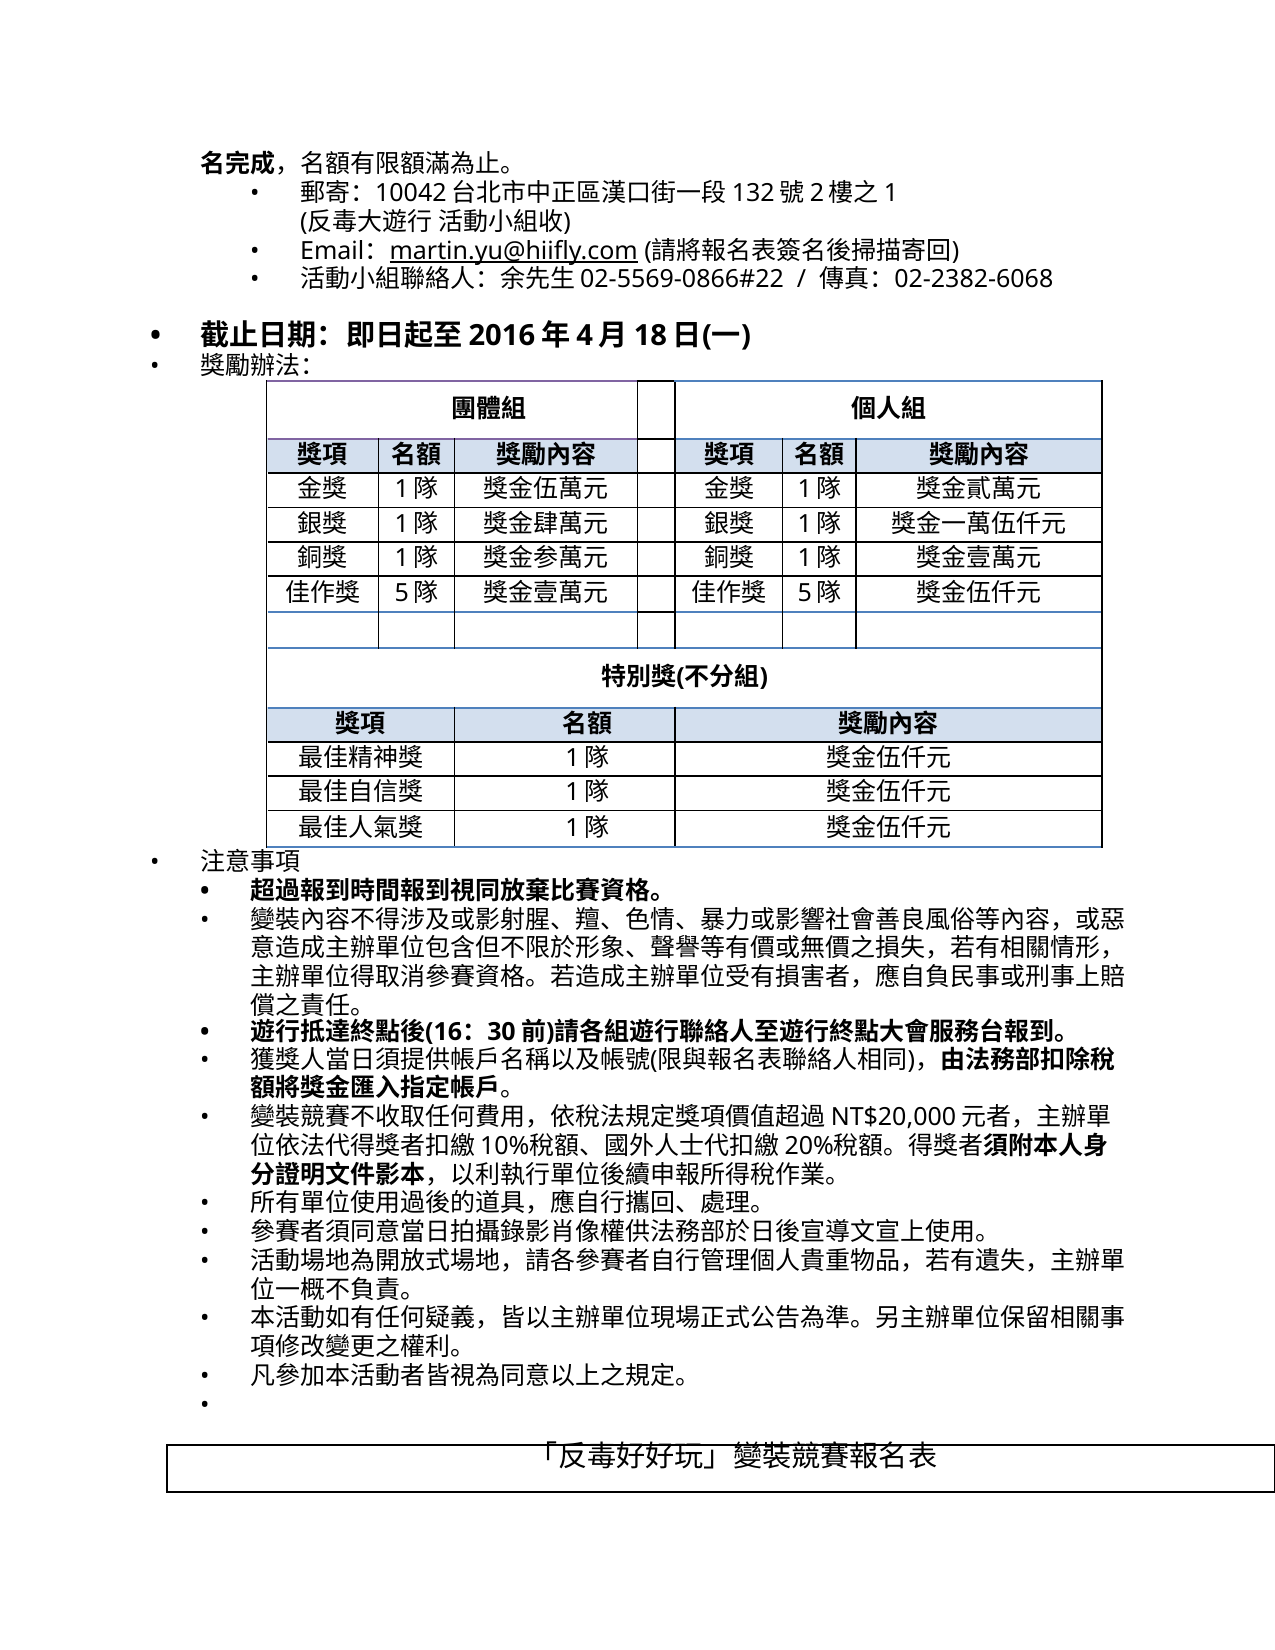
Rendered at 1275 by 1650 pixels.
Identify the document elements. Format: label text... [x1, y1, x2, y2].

table_cell 獎勵內容 [857, 440, 1101, 472]
table_header 「反毒好好玩」變裝競賽報名表 [168, 1446, 1274, 1491]
list 郵寄：10042台北市中正區漢口街一段132號2樓之1 [250, 179, 1125, 207]
list 注意事項 [150, 848, 1125, 876]
table_cell [638, 613, 674, 647]
list 凡參加本活動者皆視為同意以上之規定。 [200, 1361, 1125, 1390]
table_cell [638, 508, 674, 541]
text (反毒大遊行 活動小組收) [300, 207, 1125, 236]
table_cell 1隊 [455, 743, 674, 775]
table_cell 1隊 [783, 543, 855, 575]
list 變裝競賽不收取任何費用，依稅法規定獎項價值超過 NT$20,000元者，主辦單位依法代得獎者扣繳10%稅額、國外人士代扣繳20%稅額。得獎者須附本人身分證明文件影本，以利執行單位後續申報所得稅作業。 [200, 1103, 1125, 1189]
table_cell 1隊 [455, 777, 674, 810]
list 活動小組聯絡人：余先生02-5569-0866#22 / 傳真：02-2382-6068 [250, 265, 1125, 294]
table_cell 獎金肆萬元 [455, 508, 637, 541]
table_cell 1隊 [379, 474, 454, 507]
table_cell 獎金一萬伍仟元 [857, 508, 1101, 541]
table_cell 最佳精神獎 [267, 742, 454, 775]
table_cell 佳作獎 [267, 576, 378, 611]
table_cell 最佳人氣獎 [267, 811, 454, 846]
table_cell 獎項 [267, 439, 378, 472]
table_cell 銅獎 [267, 542, 378, 575]
table_cell 獎金伍仟元 [676, 743, 1101, 775]
list 本活動如有任何疑義，皆以主辦單位現場正式公告為準。另主辦單位保留相關事項修改變更之權利。 [200, 1304, 1125, 1361]
table_cell 名額 [455, 709, 674, 741]
table_cell 金獎 [267, 473, 378, 507]
table_cell 最佳自信獎 [267, 776, 454, 810]
table_cell 獎項 [676, 440, 782, 472]
table_cell 銅獎 [676, 543, 782, 575]
table_cell 1隊 [455, 811, 674, 846]
table_cell 獎金伍萬元 [455, 474, 637, 507]
list 超過報到時間報到視同放棄比賽資格。 [200, 876, 1125, 905]
list 所有單位使用過後的道具，應自行攜回、處理。 [200, 1189, 1125, 1218]
list 變裝內容不得涉及或影射腥、羶、色情、暴力或影響社會善良風俗等內容，或惡意造成主辦單位包含但不限於形象、聲譽等有價或無價之損失，若有相關情形，主辦單位得取消參賽資格。若造成主辦單位受有損害者，應自負民事或刑事上賠償之責任。 [200, 905, 1125, 1020]
table_cell 獎金伍仟元 [676, 811, 1101, 846]
table_cell 獎勵內容 [455, 440, 637, 472]
list 獎勵辦法： [150, 351, 1125, 380]
table_cell [857, 613, 1101, 647]
table_cell 獎金伍仟元 [676, 777, 1101, 810]
table_cell 金獎 [676, 474, 782, 507]
table_cell 銀獎 [676, 508, 782, 541]
table_cell 獎金貳萬元 [857, 474, 1101, 507]
table_cell [638, 440, 674, 472]
table_header [638, 382, 674, 438]
table_cell [676, 613, 782, 647]
table_cell 1隊 [783, 508, 855, 541]
table_cell 特別獎(不分組) [267, 648, 1101, 707]
table_cell 獎金参萬元 [455, 543, 637, 575]
table_cell 獎項 [267, 708, 454, 741]
list 獲獎人當日須提供帳戶名稱以及帳號(限與報名表聯絡人相同)，由法務部扣除稅額將獎金匯入指定帳戶。 [200, 1045, 1125, 1103]
table_cell [783, 613, 855, 647]
table_cell 1隊 [379, 508, 454, 541]
table_header 個人組 [676, 382, 1101, 438]
table_cell 名額 [379, 440, 454, 472]
table_cell [638, 474, 674, 507]
list Email：martin.yu@hiifly.com (請將報名表簽名後掃描寄回) [250, 236, 1125, 265]
table_cell [638, 543, 674, 575]
table_cell 1隊 [379, 543, 454, 575]
table_cell 1隊 [783, 474, 855, 507]
table_header 團體組 [267, 382, 637, 438]
table_cell 獎金壹萬元 [455, 577, 637, 611]
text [200, 150, 1125, 179]
table_cell 銀獎 [267, 508, 378, 541]
table_cell 5隊 [783, 577, 855, 611]
table_cell [455, 613, 637, 647]
list 活動場地為開放式場地，請各參賽者自行管理個人貴重物品，若有遺失，主辦單位一概不負責。 [200, 1246, 1125, 1304]
table_cell [379, 613, 454, 647]
table_cell 獎金伍仟元 [857, 577, 1101, 611]
table_cell 獎金壹萬元 [857, 543, 1101, 575]
table_cell 佳作獎 [676, 577, 782, 611]
table_cell 獎勵內容 [676, 709, 1101, 741]
table_cell 5隊 [379, 577, 454, 611]
list 參賽者須同意當日拍攝錄影肖像權供法務部於日後宣導文宣上使用。 [200, 1218, 1125, 1246]
list 截止日期：即日起至2016年4月18日(一) [150, 322, 1125, 351]
list 遊行抵達終點後(16：30前)請各組遊行聯絡人至遊行終點大會服務台報到。 [200, 1020, 1125, 1045]
table_cell 名額 [783, 440, 855, 472]
table_cell [267, 612, 378, 647]
table_cell [638, 577, 674, 611]
